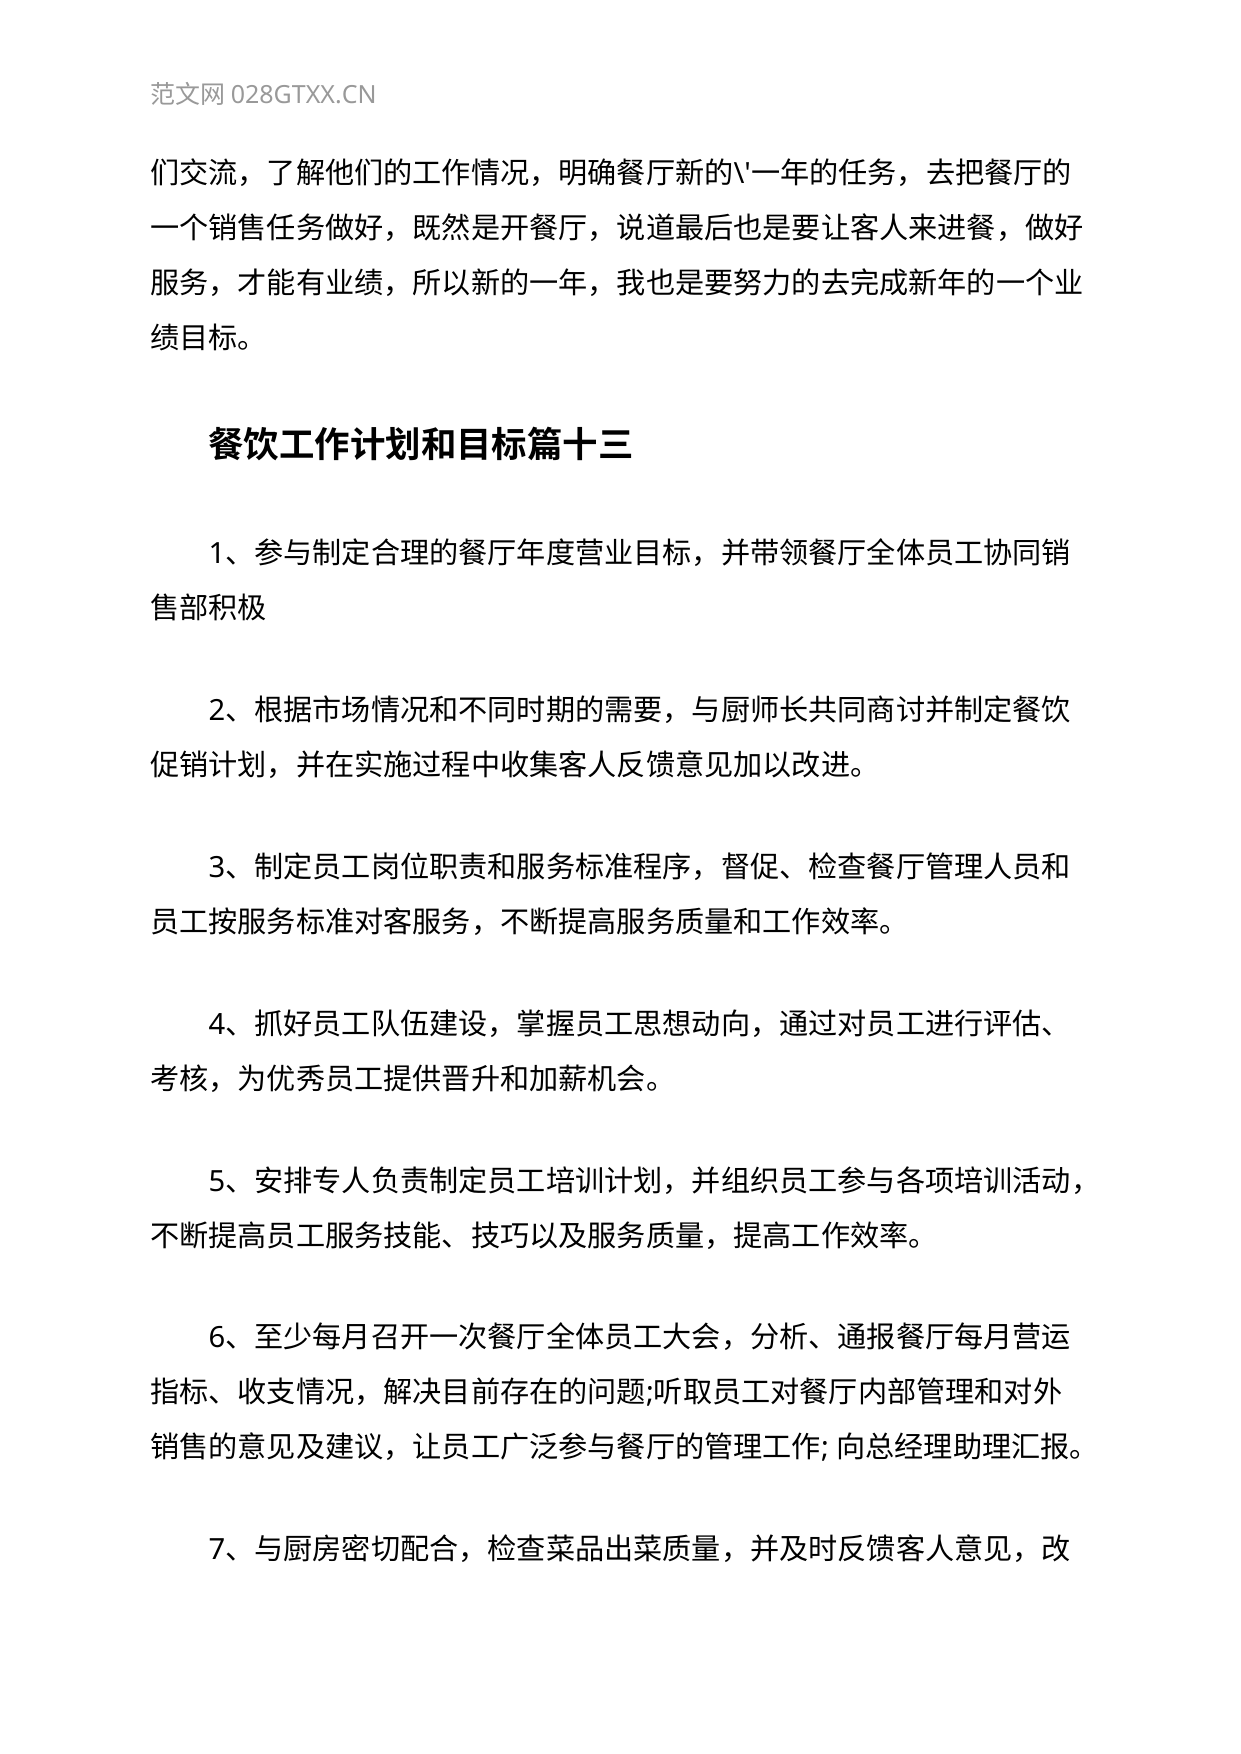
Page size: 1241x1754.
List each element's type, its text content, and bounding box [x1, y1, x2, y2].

text 3、制定员工岗位职责和服务标准程序，督促、检查餐厅管理人员和员工按服务标准对客服务，不断提高服务质量和工作效率。 [150, 843, 1090, 941]
text 1、参与制定合理的餐厅年度营业目标，并带领餐厅全体员工协同销售部积极 [150, 530, 1090, 627]
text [150, 150, 1090, 357]
text 4、抓好员工队伍建设，掌握员工思想动向，通过对员工进行评估、考核，为优秀员工提供晋升和加薪机会。 [150, 1000, 1090, 1098]
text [150, 1526, 1090, 1568]
text 6、至少每月召开一次餐厅全体员工大会，分析、通报餐厅每月营运指标、收支情况，解决目前存在的问题;听取员工对餐厅内部管理和对外销售的意见及建议，让员工广泛参与餐厅的管理工作; 向总经理助理汇报。 [150, 1314, 1090, 1466]
text 2、根据市场情况和不同时期的需要，与厨师长共同商讨并制定餐饮促销计划，并在实施过程中收集客人反馈意见加以改进。 [150, 687, 1090, 784]
text 5、安排专人负责制定员工培训计划，并组织员工参与各项培训活动，不断提高员工服务技能、技巧以及服务质量，提高工作效率。 [150, 1157, 1090, 1254]
text 餐饮工作计划和目标篇十三 [150, 417, 1090, 468]
